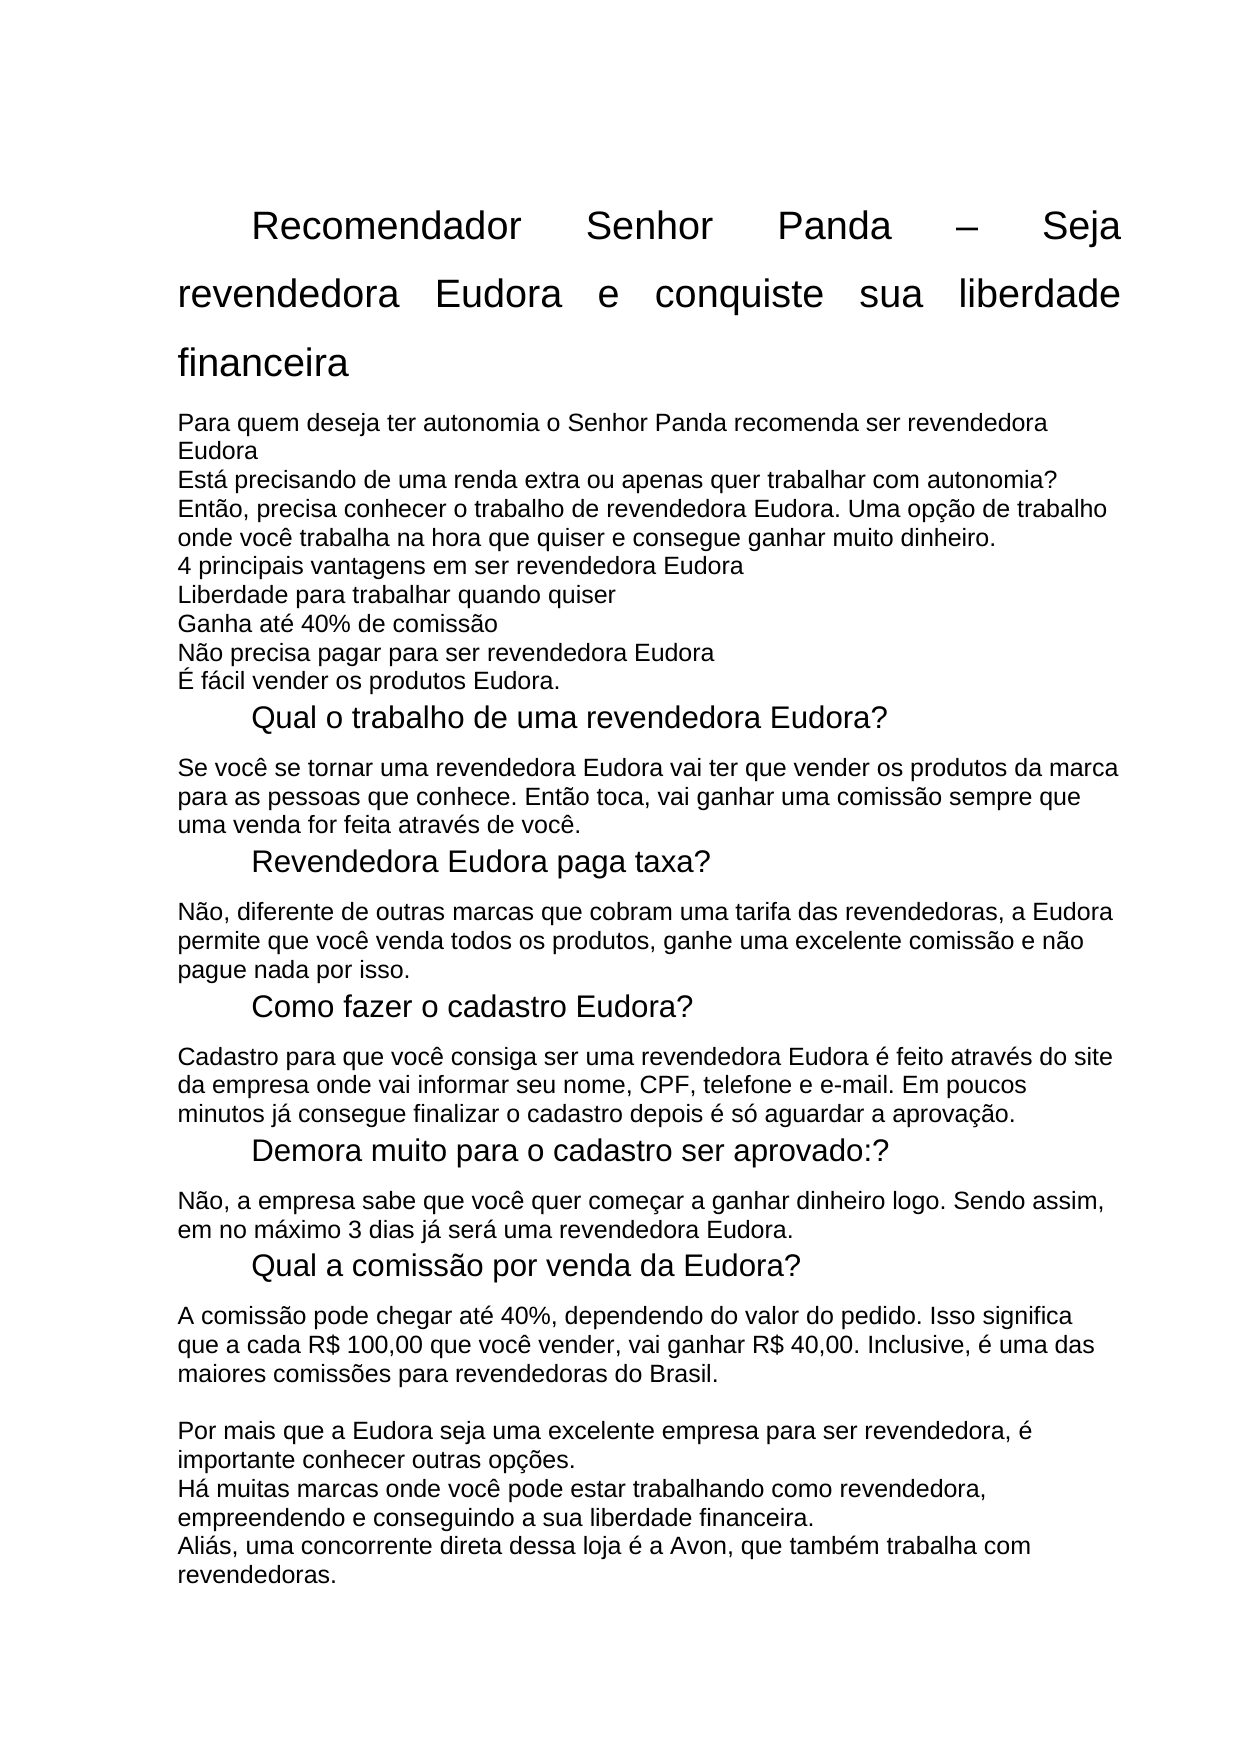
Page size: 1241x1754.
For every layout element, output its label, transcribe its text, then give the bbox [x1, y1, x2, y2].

subtitle Recomendador Senhor Panda – Seja revendedora Eudora e conquiste sua liberdade financeira [177, 202, 1122, 385]
text Para quem deseja ter autonomia o Senhor Panda recomenda ser revendedora Eudora [177, 407, 1122, 465]
text Há muitas marcas onde você pode estar trabalhando como revendedora, empreendendo e conseguindo a sua liberdade financeira. [177, 1474, 1122, 1531]
text Por mais que a Eudora seja uma excelente empresa para ser revendedora, é importante conhecer outras opções. [177, 1416, 1122, 1474]
text Não, diferente de outras marcas que cobram uma tarifa das revendedoras, a Eudora permite que você venda todos os produtos, ganhe uma excelente comissão e não pague nada por isso. [177, 897, 1122, 983]
text Está precisando de uma renda extra ou apenas quer trabalhar com autonomia? Então, precisa conhecer o trabalho de revendedora Eudora. Uma opção de trabalho onde você trabalha na hora que quiser e consegue ganhar muito dinheiro. [177, 465, 1122, 551]
subtitle Demora muito para o cadastro ser aprovado:? [177, 1132, 1122, 1168]
text É fácil vender os produtos Eudora. [177, 666, 1122, 695]
subtitle Qual o trabalho de uma revendedora Eudora? [177, 699, 1122, 735]
text Aliás, uma concorrente direta dessa loja é a Avon, que também trabalha com revendedoras. [177, 1531, 1122, 1589]
text Cadastro para que você consiga ser uma revendedora Eudora é feito através do site da empresa onde vai informar seu nome, CPF, telefone e e-mail. Em poucos minutos já consegue finalizar o cadastro depois é só aguardar a aprovação. [177, 1042, 1122, 1128]
text Liberdade para trabalhar quando quiser [177, 580, 1122, 609]
text 4 principais vantagens em ser revendedora Eudora [177, 551, 1122, 580]
text Se você se tornar uma revendedora Eudora vai ter que vender os produtos da marca para as pessoas que conhece. Então toca, vai ganhar uma comissão sempre que uma venda for feita através de você. [177, 753, 1122, 839]
subtitle Revendedora Eudora paga taxa? [177, 843, 1122, 879]
text Não precisa pagar para ser revendedora Eudora [177, 637, 1122, 666]
subtitle Como fazer o cadastro Eudora? [177, 988, 1122, 1024]
text Não, a empresa sabe que você quer começar a ganhar dinheiro logo. Sendo assim, em no máximo 3 dias já será uma revendedora Eudora. [177, 1186, 1122, 1243]
text Ganha até 40% de comissão [177, 609, 1122, 637]
subtitle Qual a comissão por venda da Eudora? [177, 1247, 1122, 1283]
text A comissão pode chegar até 40%, dependendo do valor do pedido. Isso significa que a cada R$ 100,00 que você vender, vai ganhar R$ 40,00. Inclusive, é uma das maiores comissões para revendedoras do Brasil. [177, 1301, 1122, 1388]
